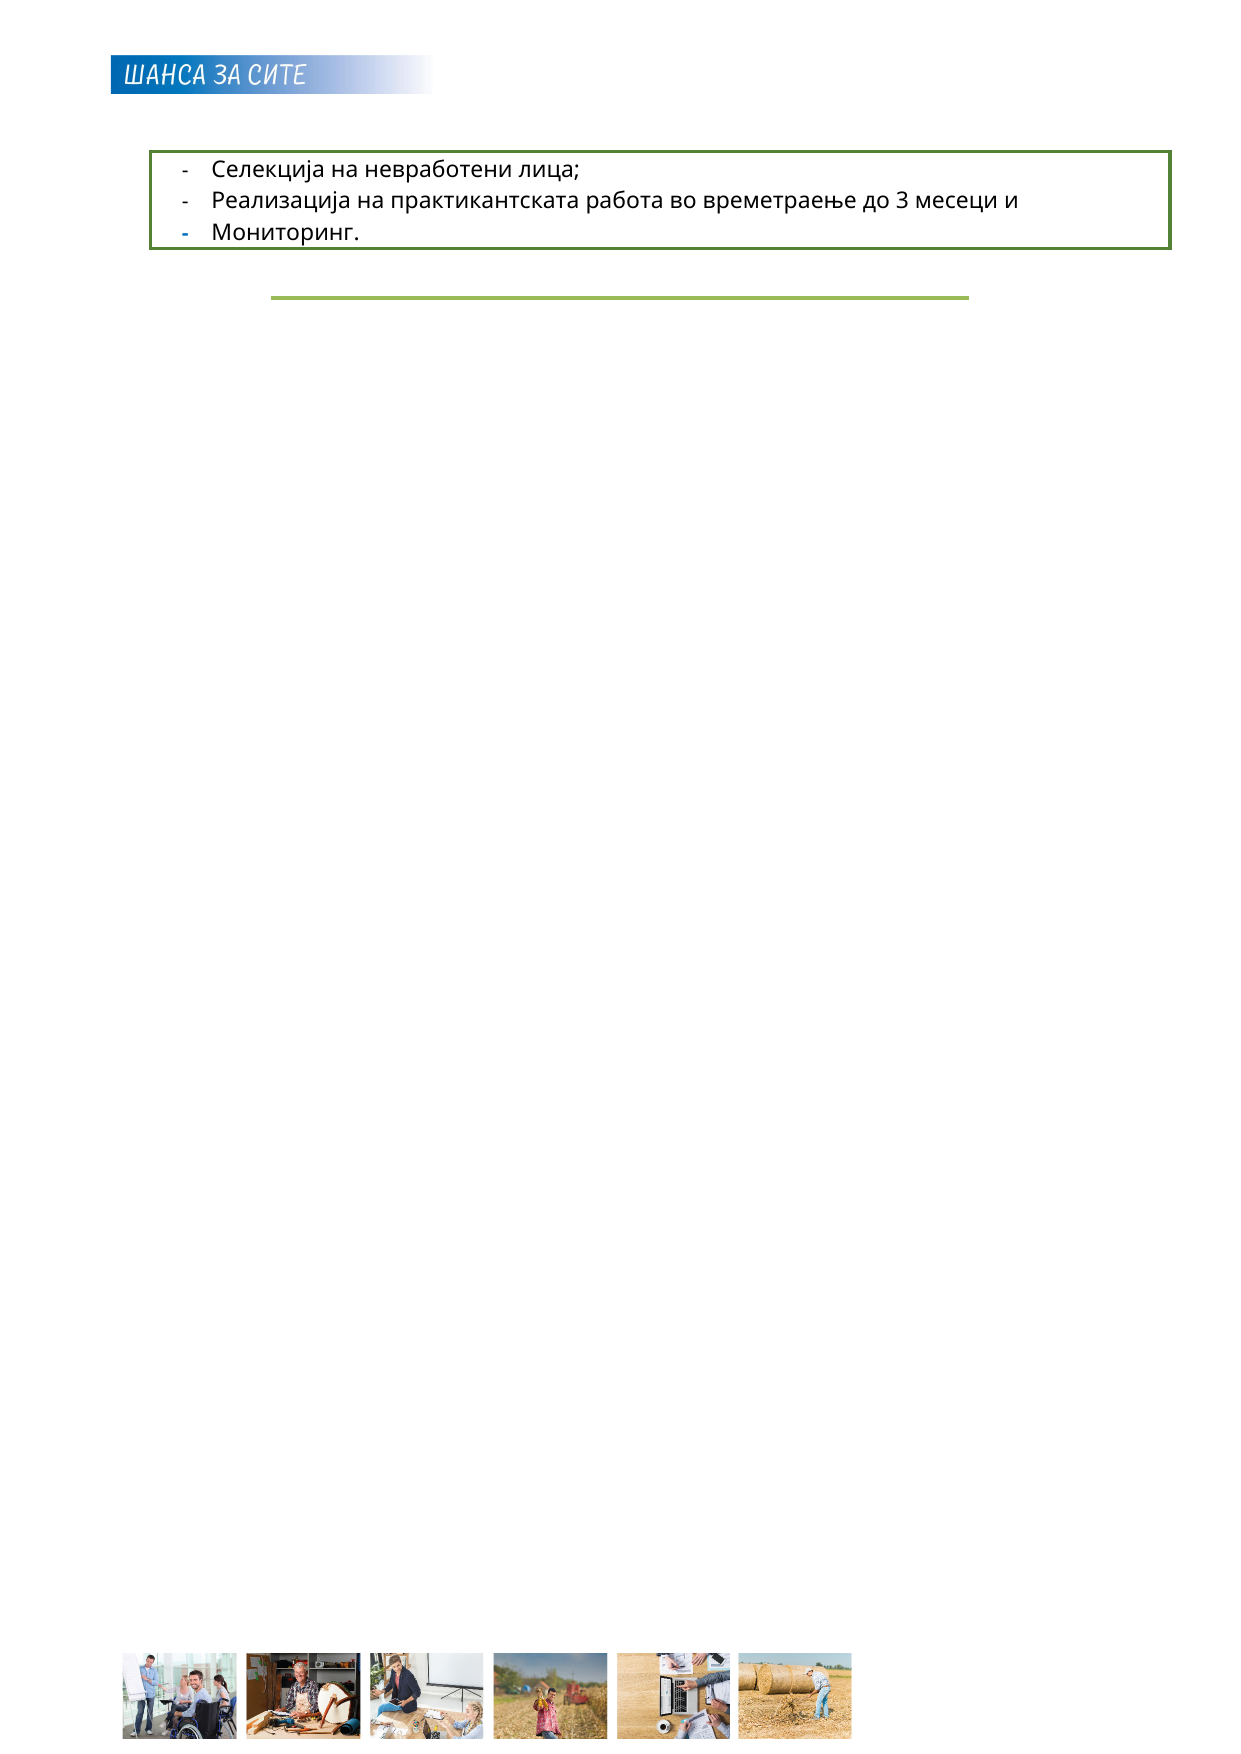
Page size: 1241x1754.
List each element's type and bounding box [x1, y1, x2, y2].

picture [122, 1653, 853, 1739]
picture [110, 55, 434, 94]
table_cell [152, 153, 1168, 247]
